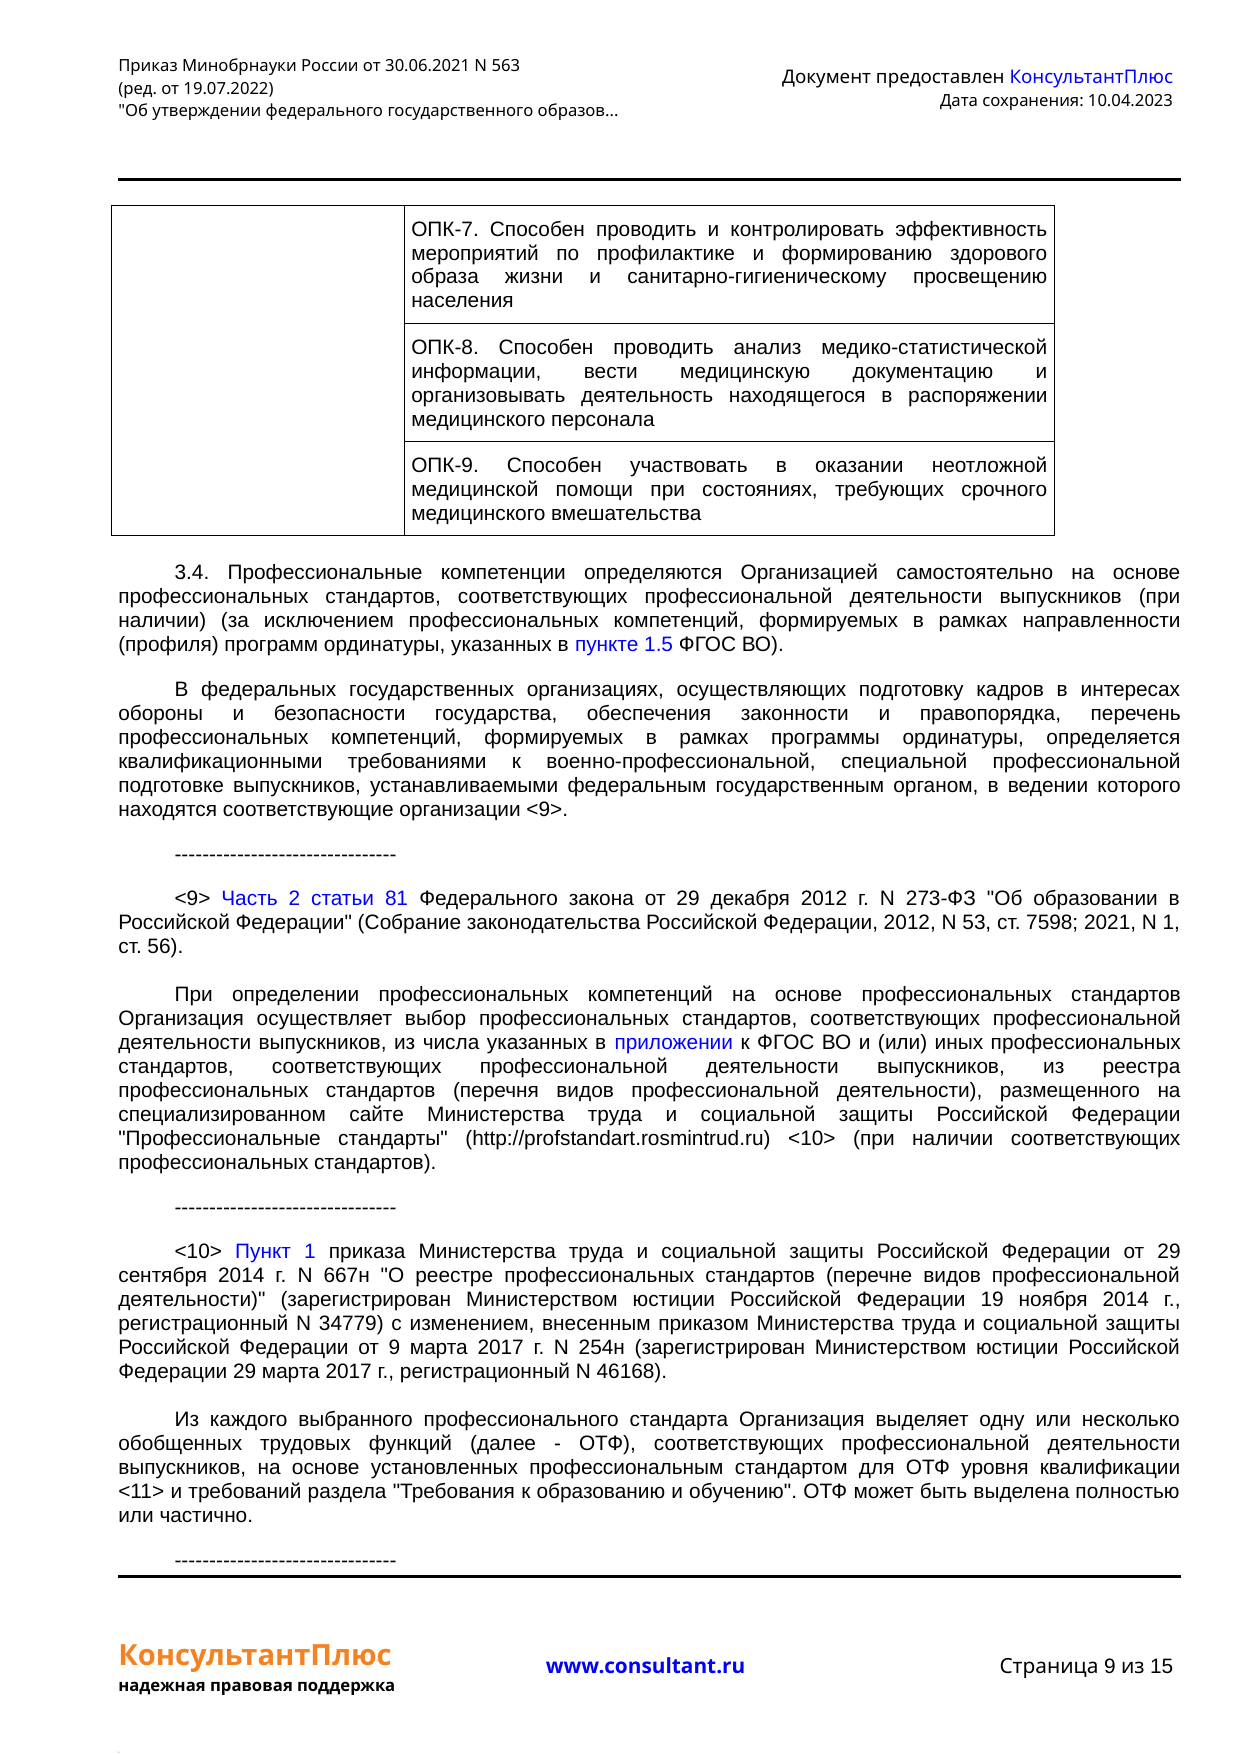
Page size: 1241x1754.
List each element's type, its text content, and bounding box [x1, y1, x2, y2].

table_cell ОПК-7. Способен проводить и контролировать эффективность мероприятий по профилактике и формированию здорового образа жизни и санитарно-гигиеническому просвещению населения [405, 206, 1054, 323]
text -------------------------------- [118, 1548, 1181, 1572]
text -------------------------------- [118, 841, 1181, 865]
text <10> Пункт 1 приказа Министерства труда и социальной защиты Российской Федерации от 29 сентября 2014 г. N 667н "О реестре профессиональных стандартов (перечне видов профессиональной деятельности)" (зарегистрирован Министерством юстиции Российской Федерации 19 ноября 2014 г., регистрационный N 34779) с изменением, внесенным приказом Министерства труда и социальной защиты Российской Федерации от 9 марта 2017 г. N 254н (зарегистрирован Министерством юстиции Российской Федерации 29 марта 2017 г., регистрационный N 46168). [118, 1239, 1181, 1383]
text В федеральных государственных организациях, осуществляющих подготовку кадров в интересах обороны и безопасности государства, обеспечения законности и правопорядка, перечень профессиональных компетенций, формируемых в рамках программы ординатуры, определяется квалификационными требованиями к военно-профессиональной, специальной профессиональной подготовке выпускников, устанавливаемыми федеральным государственным органом, в ведении которого находятся соответствующие организации <9>. [118, 677, 1181, 821]
text 3.4. Профессиональные компетенции определяются Организацией самостоятельно на основе профессиональных стандартов, соответствующих профессиональной деятельности выпускников (при наличии) (за исключением профессиональных компетенций, формируемых в рамках направленности (профиля) программ ординатуры, указанных в пункте 1.5 ФГОС ВО). [118, 560, 1181, 656]
text -------------------------------- [118, 1194, 1181, 1218]
text Из каждого выбранного профессионального стандарта Организация выделяет одну или несколько обобщенных трудовых функций (далее - ОТФ), соответствующих профессиональной деятельности выпускников, на основе установленных профессиональным стандартом для ОТФ уровня квалификации <11> и требований раздела "Требования к образованию и обучению". ОТФ может быть выделена полностью или частично. [118, 1407, 1181, 1527]
text При определении профессиональных компетенций на основе профессиональных стандартов Организация осуществляет выбор профессиональных стандартов, соответствующих профессиональной деятельности выпускников, из числа указанных в приложении к ФГОС ВО и (или) иных профессиональных стандартов, соответствующих профессиональной деятельности выпускников, из реестра профессиональных стандартов (перечня видов профессиональной деятельности), размещенного на специализированном сайте Министерства труда и социальной защиты Российской Федерации "Профессиональные стандарты" (http://profstandart.rosmintrud.ru) <10> (при наличии соответствующих профессиональных стандартов). [118, 982, 1181, 1174]
table_cell ОПК-8. Способен проводить анализ медико-статистической информации, вести медицинскую документацию и организовывать деятельность находящегося в распоряжении медицинского персонала [405, 324, 1054, 441]
text <9> Часть 2 статьи 81 Федерального закона от 29 декабря 2012 г. N 273-ФЗ "Об образовании в Российской Федерации" (Собрание законодательства Российской Федерации, 2012, N 53, ст. 7598; 2021, N 1, ст. 56). [118, 886, 1181, 958]
table_cell ОПК-9. Способен участвовать в оказании неотложной медицинской помощи при состояниях, требующих срочного медицинского вмешательства [405, 442, 1054, 535]
